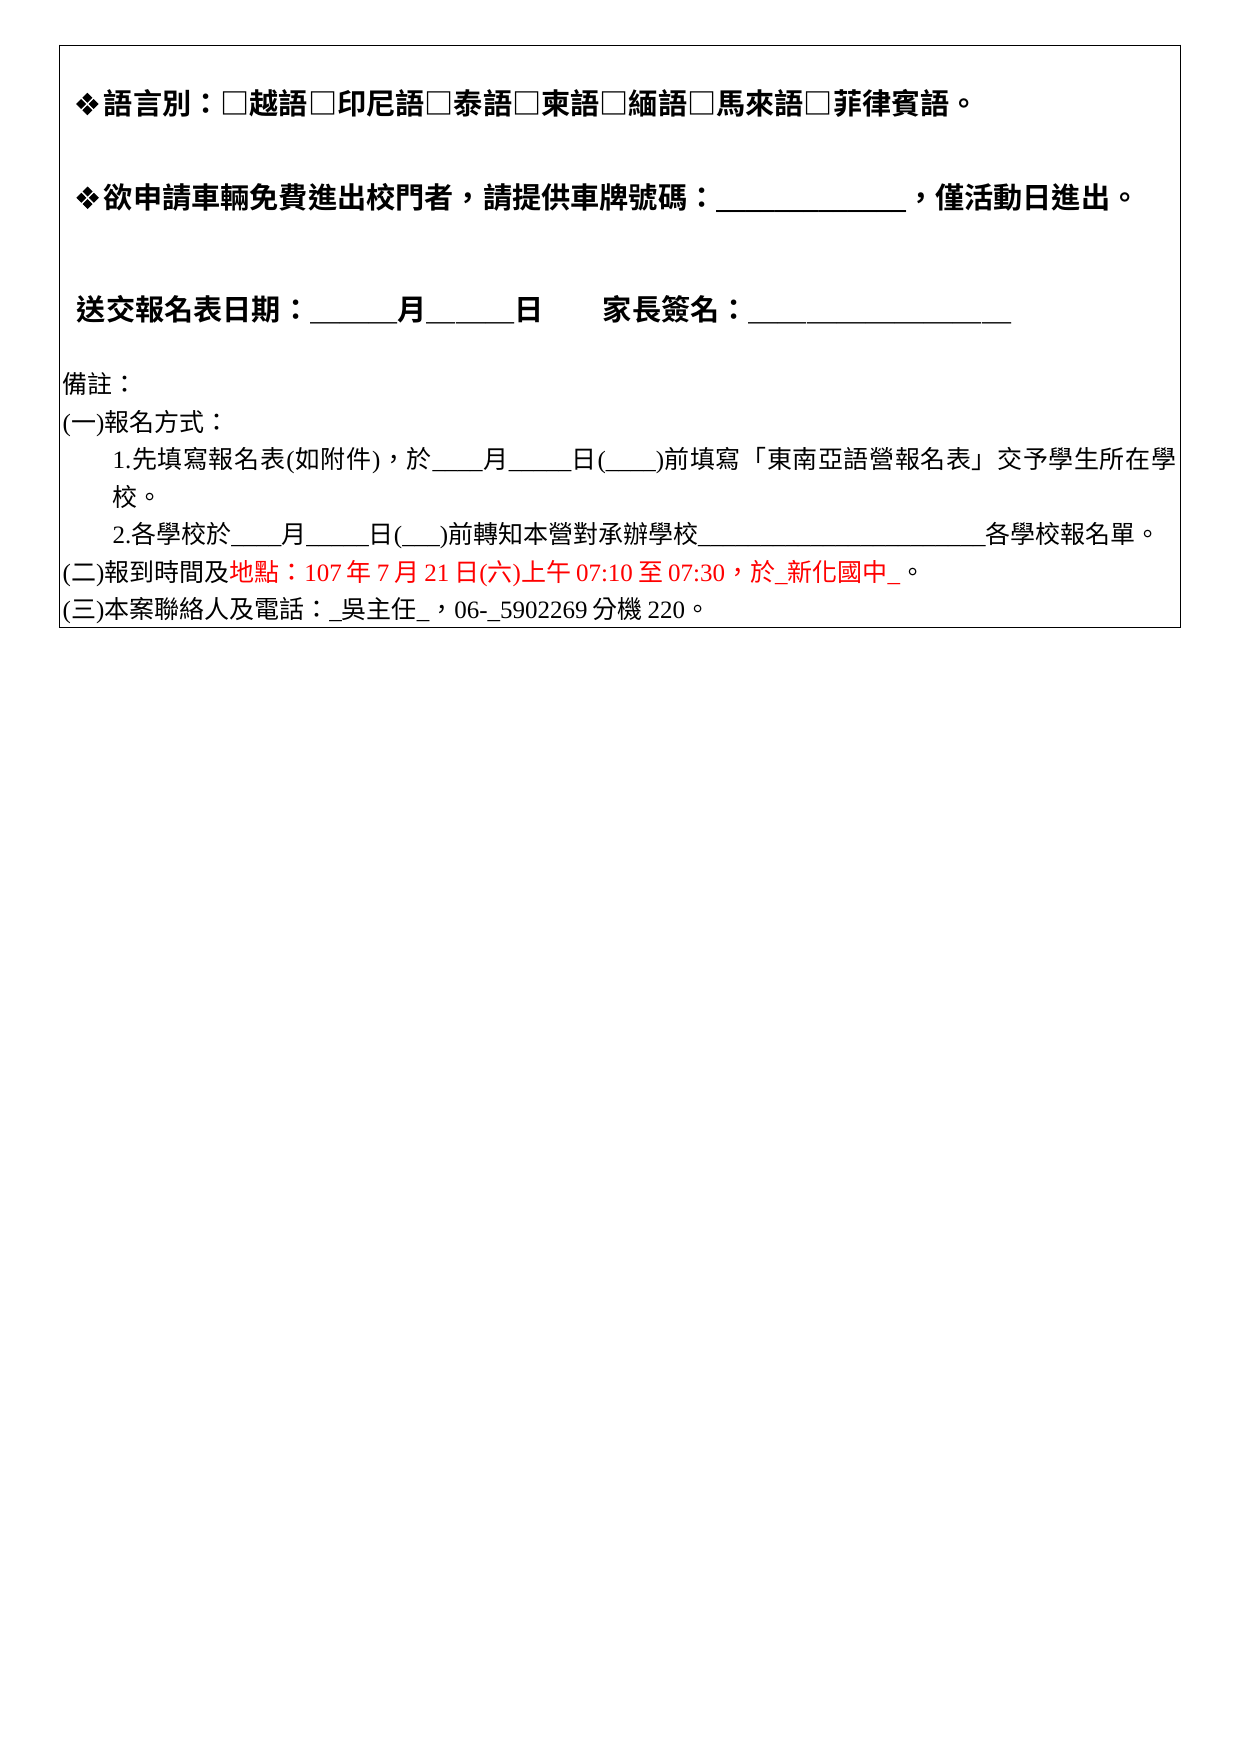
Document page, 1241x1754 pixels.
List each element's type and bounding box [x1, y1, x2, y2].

table_cell [60, 46, 1180, 627]
